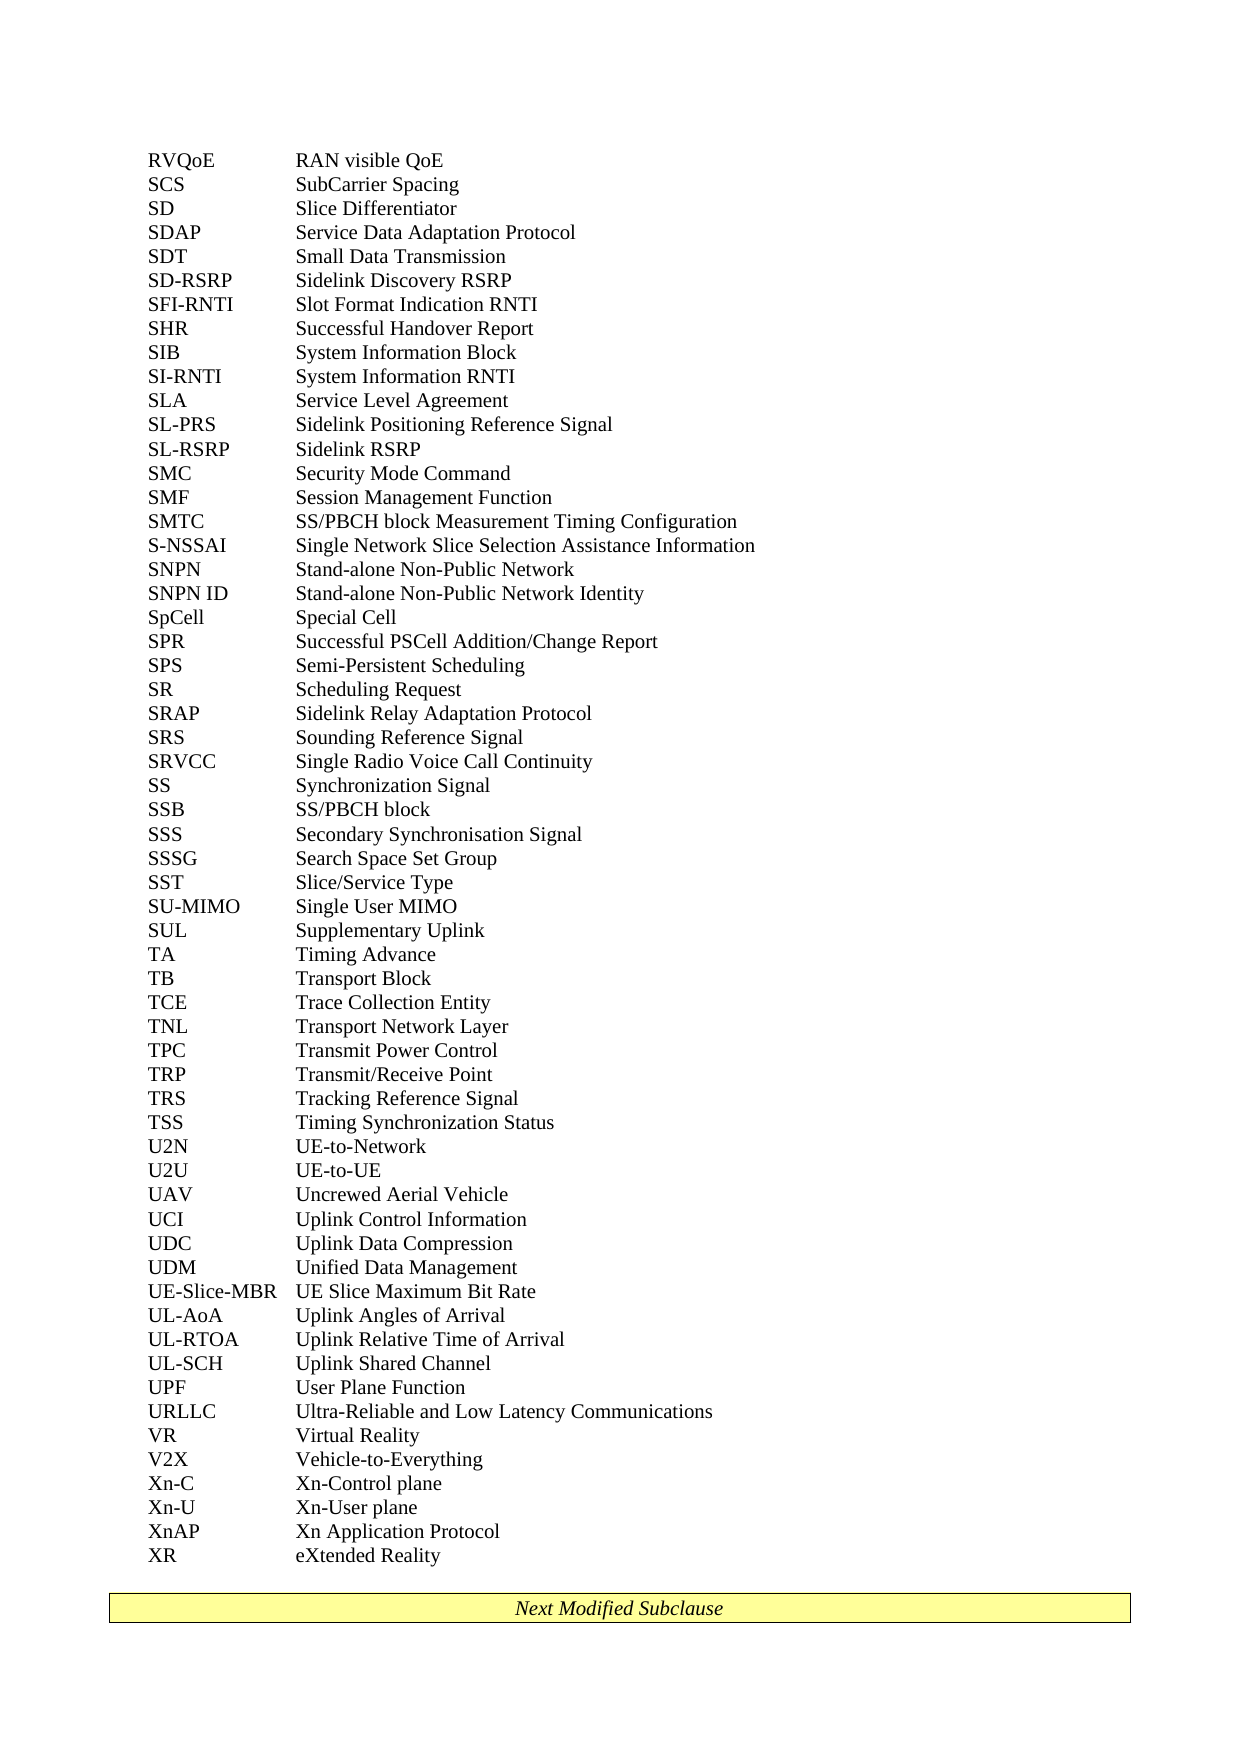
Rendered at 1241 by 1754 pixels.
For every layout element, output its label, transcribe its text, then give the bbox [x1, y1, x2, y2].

text SMC Security Mode Command [148, 461, 1122, 484]
text SL-RSRP Sidelink RSRP [148, 436, 1122, 461]
text U2U UE-to-UE [148, 1158, 1122, 1182]
text SST Slice/Service Type [148, 869, 1122, 894]
text SMTC SS/PBCH block Measurement Timing Configuration [148, 509, 1122, 533]
text TA Timing Advance [148, 942, 1122, 966]
text SUL Supplementary Uplink [148, 918, 1122, 942]
text SRAP Sidelink Relay Adaptation Protocol [148, 701, 1122, 725]
text SFI-RNTI Slot Format Indication RNTI [148, 292, 1122, 316]
text SMF Session Management Function [148, 484, 1122, 509]
text TRP Transmit/Receive Point [148, 1062, 1122, 1086]
text TB Transport Block [148, 966, 1122, 990]
text TPC Transmit Power Control [148, 1038, 1122, 1062]
text UAV Uncrewed Aerial Vehicle [148, 1182, 1122, 1206]
text XnAP Xn Application Protocol [148, 1519, 1122, 1543]
text URLLC Ultra-Reliable and Low Latency Communications [148, 1399, 1122, 1423]
text SPR Successful PSCell Addition/Change Report [148, 629, 1122, 653]
text Xn-U Xn-User plane [148, 1495, 1122, 1519]
text Next Modified Subclause [110, 1594, 1130, 1622]
text SDAP Service Data Adaptation Protocol [148, 220, 1122, 244]
text SD-RSRP Sidelink Discovery RSRP [148, 268, 1122, 292]
text U2N UE-to-Network [148, 1134, 1122, 1158]
text SRS Sounding Reference Signal [148, 725, 1122, 749]
text TCE Trace Collection Entity [148, 990, 1122, 1014]
text XR eXtended Reality [148, 1543, 1122, 1567]
text Xn-C Xn-Control plane [148, 1471, 1122, 1495]
text UL-RTOA Uplink Relative Time of Arrival [148, 1327, 1122, 1351]
text SIB System Information Block [148, 340, 1122, 364]
text TRS Tracking Reference Signal [148, 1086, 1122, 1110]
text SSSG Search Space Set Group [148, 846, 1122, 869]
text VR Virtual Reality [148, 1423, 1122, 1447]
text SHR Successful Handover Report [148, 316, 1122, 340]
text UPF User Plane Function [148, 1375, 1122, 1399]
text RVQoE RAN visible QoE [148, 148, 1122, 172]
text SNPN ID Stand-alone Non-Public Network Identity [148, 581, 1122, 605]
text UDC Uplink Data Compression [148, 1231, 1122, 1254]
text TSS Timing Synchronization Status [148, 1110, 1122, 1134]
text UCI Uplink Control Information [148, 1206, 1122, 1231]
text SLA Service Level Agreement [148, 388, 1122, 412]
text SRVCC Single Radio Voice Call Continuity [148, 749, 1122, 773]
text SR Scheduling Request [148, 677, 1122, 701]
text V2X Vehicle-to-Everything [148, 1447, 1122, 1471]
text SDT Small Data Transmission [148, 244, 1122, 268]
text UL-AoA Uplink Angles of Arrival [148, 1303, 1122, 1327]
text SS Synchronization Signal [148, 773, 1122, 797]
text TNL Transport Network Layer [148, 1014, 1122, 1038]
text SU-MIMO Single User MIMO [148, 894, 1122, 918]
text UE-Slice-MBR UE Slice Maximum Bit Rate [148, 1279, 1122, 1303]
text SpCell Special Cell [148, 605, 1122, 629]
text S-NSSAI Single Network Slice Selection Assistance Information [148, 533, 1122, 557]
text SSB SS/PBCH block [148, 797, 1122, 821]
text SSS Secondary Synchronisation Signal [148, 821, 1122, 846]
text UL-SCH Uplink Shared Channel [148, 1351, 1122, 1375]
text SNPN Stand-alone Non-Public Network [148, 557, 1122, 581]
text SCS SubCarrier Spacing [148, 172, 1122, 196]
text SD Slice Differentiator [148, 196, 1122, 220]
text SI-RNTI System Information RNTI [148, 364, 1122, 388]
text SPS Semi-Persistent Scheduling [148, 653, 1122, 677]
text SL-PRS Sidelink Positioning Reference Signal [148, 412, 1122, 436]
text UDM Unified Data Management [148, 1254, 1122, 1279]
